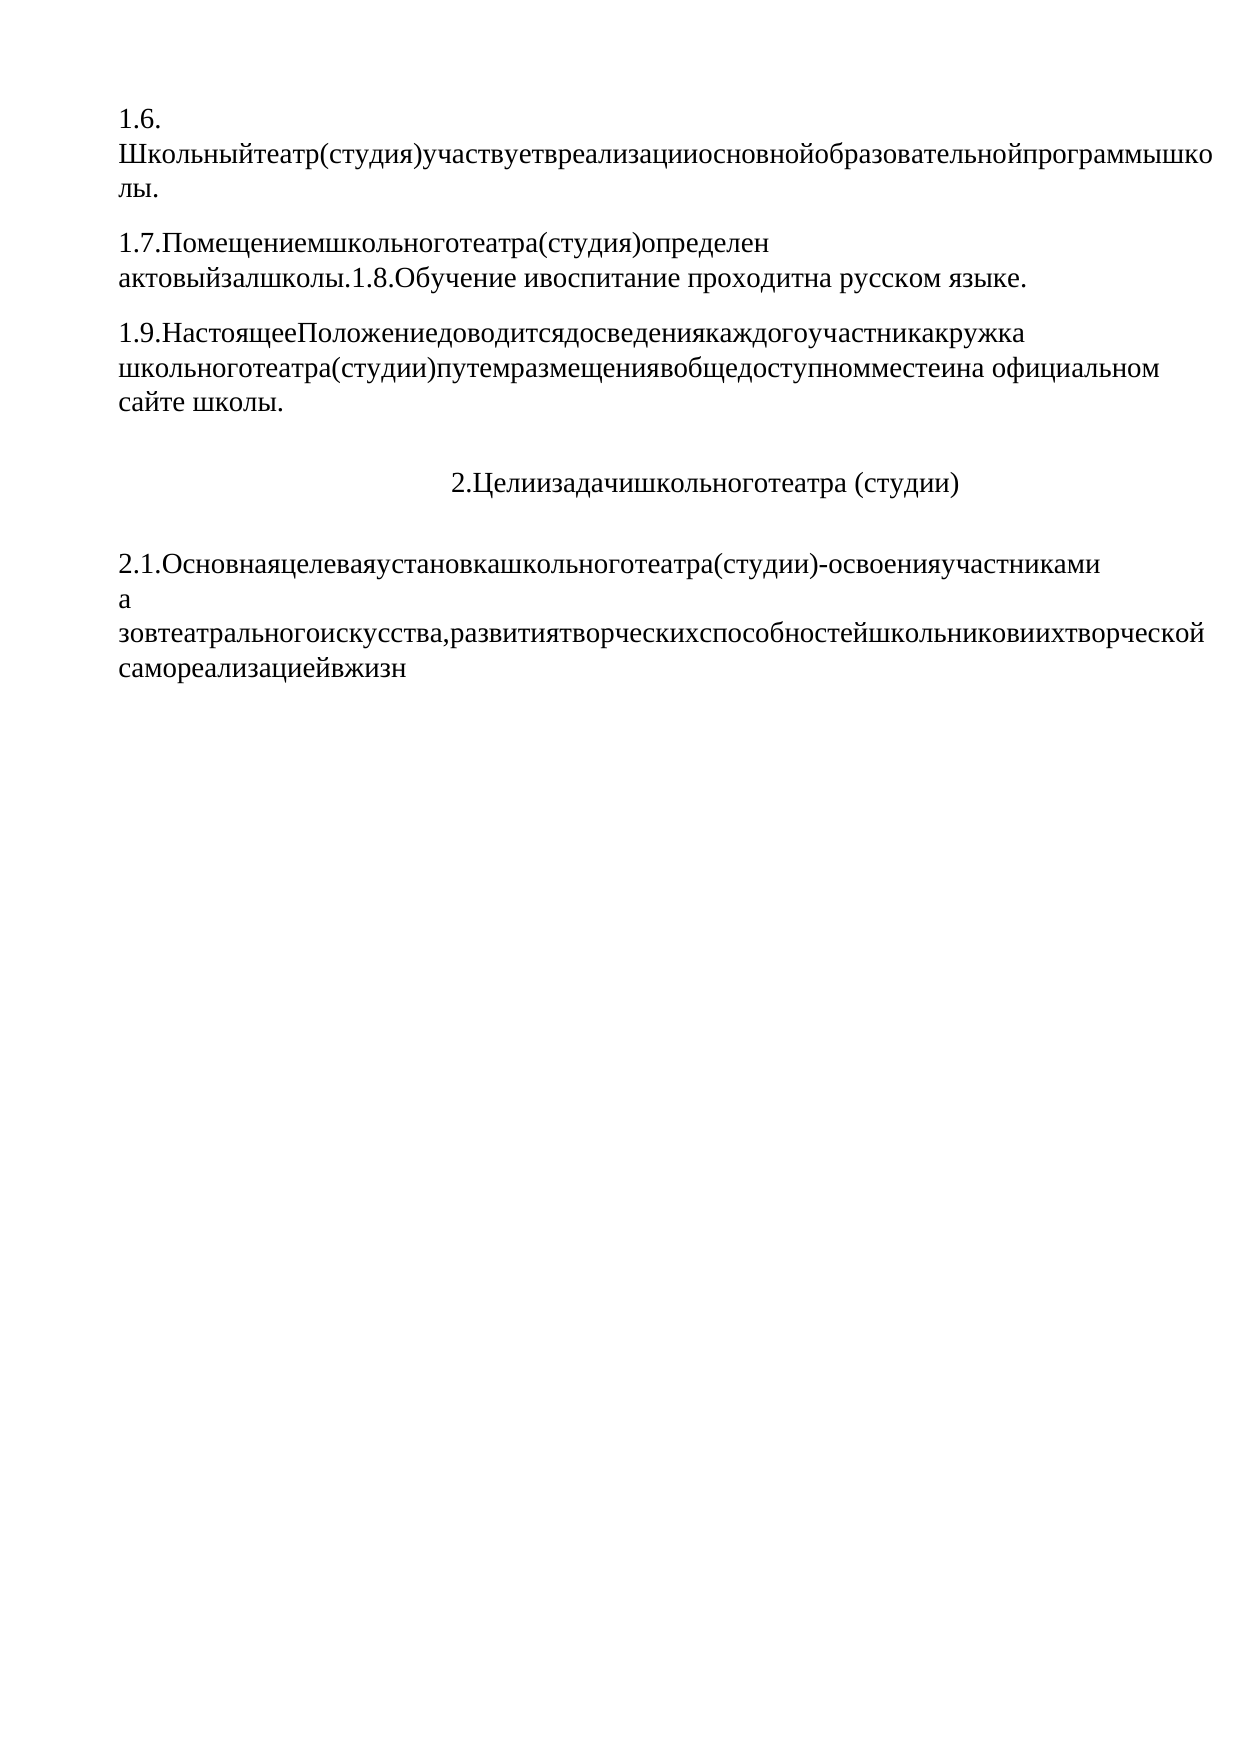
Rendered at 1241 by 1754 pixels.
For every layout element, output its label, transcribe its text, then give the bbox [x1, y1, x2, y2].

text 1.9.НастоящееПоложениедоводитсядосведениякаждогоучастникакружка школьноготеатра(студии)путемразмещениявобщедоступномместеина официальном сайте школы. [118, 315, 1216, 418]
text 1.7.Помещениемшкольноготеатра(студия)определен актовыйзалшколы.1.8.Обучение ивоспитание проходитна русском языке. [118, 226, 1098, 293]
text 1.6.Школьныйтеатр(студия)участвуетвреализацииосновнойобразовательнойпрограммышколы. [118, 101, 1220, 204]
text 2.Целиизадачишкольноготеатра (студии) [451, 465, 1216, 498]
text 2.1.Основнаяцелеваяустановкашкольноготеатра(студии)-освоенияучастниками азовтеатральногоискусства,развитиятворческихспособностейшкольниковиихтворческой самореализациейвжизн [118, 546, 1216, 683]
